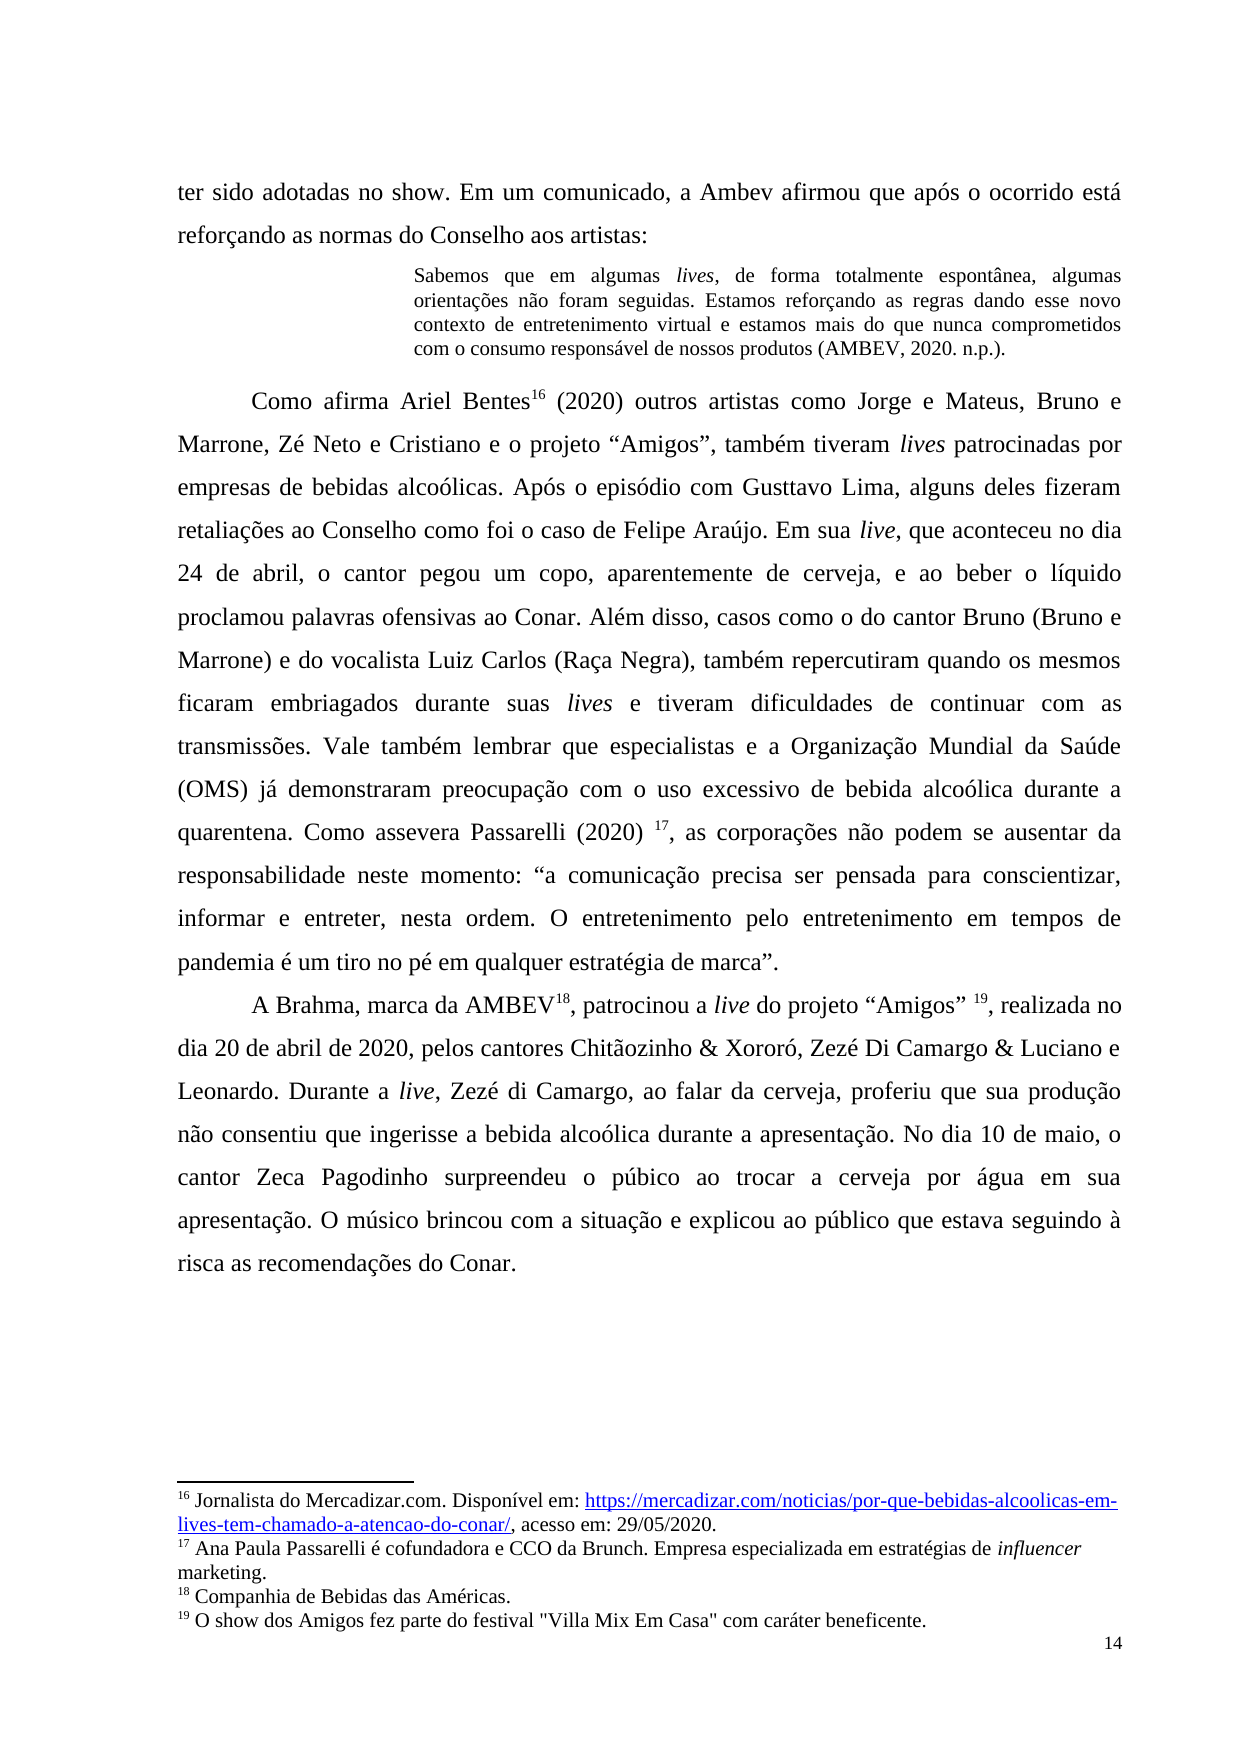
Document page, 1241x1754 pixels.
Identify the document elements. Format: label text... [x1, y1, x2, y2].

text Sabemos que em algumas lives, de forma totalmente espontânea, algumas orientações não foram seguidas. Estamos reforçando as regras dando esse novo contexto de entretenimento virtual e estamos mais do que nunca comprometidos com o consumo responsável de nossos produtos (AMBEV, 2020. n.p.). [413, 263, 1122, 360]
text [177, 177, 1122, 249]
text A Brahma, marca da AMBEV, patrocinou a live do projeto “Amigos” , realizada no dia 20 de abril de 2020, pelos cantores Chitãozinho & Xororó, Zezé Di Camargo & Luciano e Leonardo. Durante a live, Zezé di Camargo, ao falar da cerveja, proferiu que sua produção não consentiu que ingerisse a bebida alcoólica durante a apresentação. No dia 10 de maio, o cantor Zeca Pagodinho surpreendeu o púbico ao trocar a cerveja por água em sua apresentação. O músico brincou com a situação e explicou ao público que estava seguindo à risca as recomendações do Conar. [177, 990, 1122, 1277]
text Como afirma Ariel Bentes (2020) outros artistas como Jorge e Mateus, Bruno e Marrone, Zé Neto e Cristiano e o projeto “Amigos”, também tiveram lives patrocinadas por empresas de bebidas alcoólicas. Após o episódio com Gusttavo Lima, alguns deles fizeram retaliações ao Conselho como foi o caso de Felipe Araújo. Em sua live, que aconteceu no dia 24 de abril, o cantor pegou um copo, aparentemente de cerveja, e ao beber o líquido proclamou palavras ofensivas ao Conar. Além disso, casos como o do cantor Bruno (Bruno e Marrone) e do vocalista Luiz Carlos (Raça Negra), também repercutiram quando os mesmos ficaram embriagados durante suas lives e tiveram dificuldades de continuar com as transmissões. Vale também lembrar que especialistas e a Organização Mundial da Saúde (OMS) já demonstraram preocupação com o uso excessivo de bebida alcoólica durante a quarentena. Como assevera Passarelli (2020) , as corporações não podem se ausentar da responsabilidade neste momento: “a comunicação precisa ser pensada para conscientizar, informar e entreter, nesta ordem. O entretenimento pelo entretenimento em tempos de pandemia é um tiro no pé em qualquer estratégia de marca”. [177, 386, 1122, 975]
